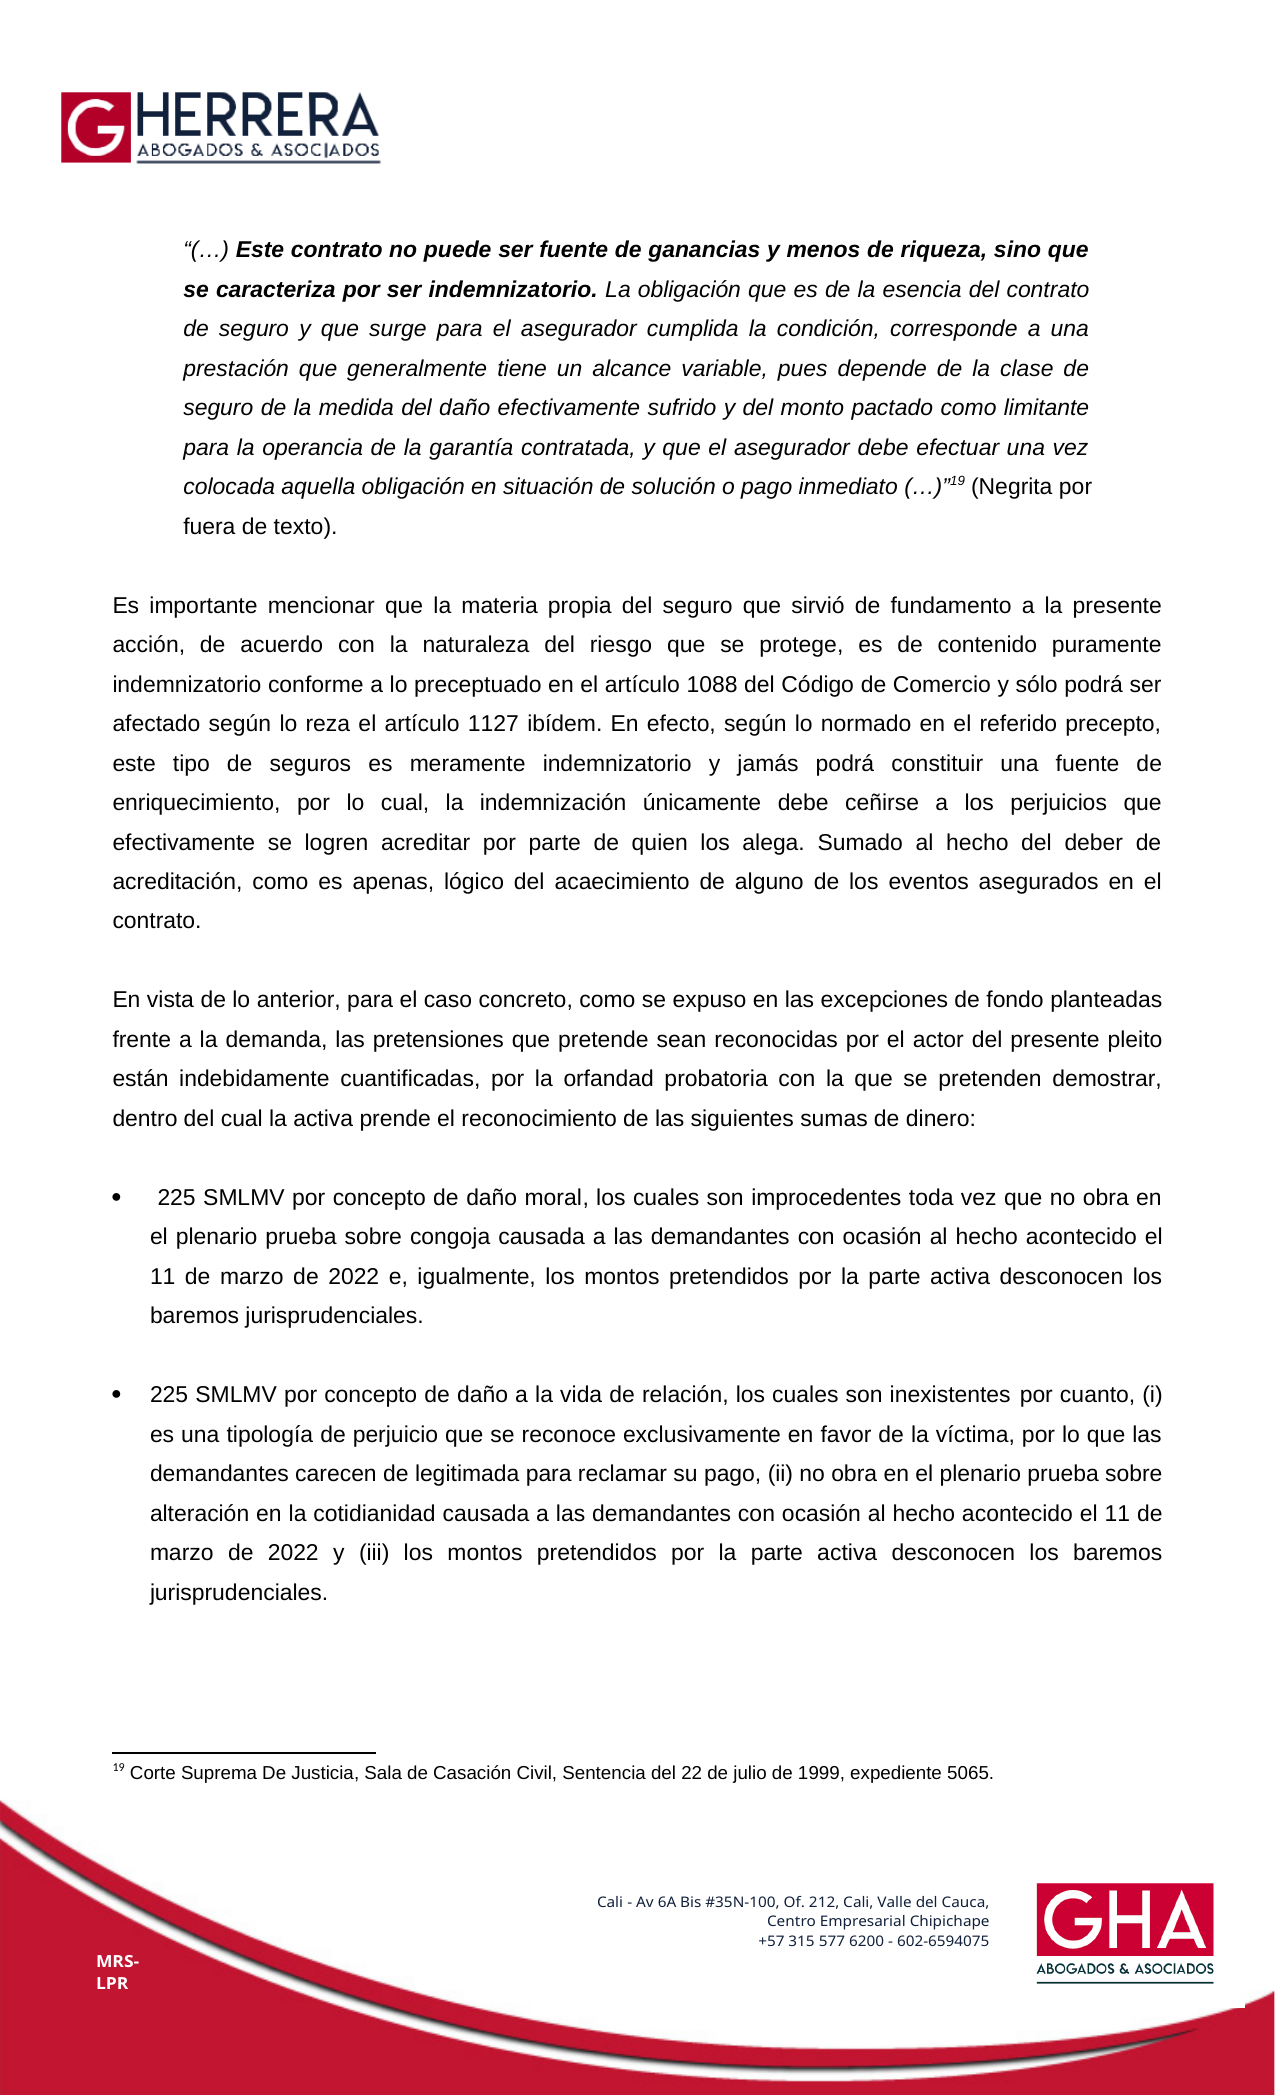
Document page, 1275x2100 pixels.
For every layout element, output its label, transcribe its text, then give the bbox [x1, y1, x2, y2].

picture [58, 89, 382, 166]
text En vista de lo anterior, para el caso concreto, como se expuso en las excepciones de fondo planteadas frente a la demanda, las pretensiones que pretende sean reconocidas por el actor del presente pleito están indebidamente cuantificadas, por la orfandad probatoria con la que se pretenden demostrar, dentro del cual la activa prende el reconocimiento de las siguientes sumas de dinero: [112, 986, 1163, 1131]
list 225 SMLMV por concepto de daño moral, los cuales son improcedentes toda vez que no obra en el plenario prueba sobre congoja causada a las demandantes con ocasión al hecho acontecido el 11 de marzo de 2022 e, igualmente, los montos pretendidos por la parte activa desconocen los baremos jurisprudenciales. [112, 1184, 1163, 1328]
text “(…) Este contrato no puede ser fuente de ganancias y menos de riqueza, sino que se caracteriza por ser indemnizatorio. La obligación que es de la esencia del contrato de seguro y que surge para el asegurador cumplida la condición, corresponde a una prestación que generalmente tiene un alcance variable, pues depende de la clase de seguro de la medida del daño efectivamente sufrido y del monto pactado como limitante para la operancia de la garantía contratada, y que el asegurador debe efectuar una vez colocada aquella obligación en situación de solución o pago inmediato (…)” (Negrita por fuera de texto). [183, 236, 1092, 539]
text Es importante mencionar que la materia propia del seguro que sirvió de fundamento a la presente acción, de acuerdo con la naturaleza del riesgo que se protege, es de contenido puramente indemnizatorio conforme a lo preceptuado en el artículo 1088 del Código de Comercio y sólo podrá ser afectado según lo reza el artículo 1127 ibídem. En efecto, según lo normado en el referido precepto, este tipo de seguros es meramente indemnizatorio y jamás podrá constituir una fuente de enriquecimiento, por lo cual, la indemnización únicamente debe ceñirse a los perjuicios que efectivamente se logren acreditar por parte de quien los alega. Sumado al hecho del deber de acreditación, como es apenas, lógico del acaecimiento de alguno de los eventos asegurados en el contrato. [112, 592, 1163, 934]
picture [0, 1787, 1275, 2095]
list 225 SMLMV por concepto de daño a la vida de relación, los cuales son inexistentes por cuanto, (i) es una tipología de perjuicio que se reconoce exclusivamente en favor de la víctima, por lo que las demandantes carecen de legitimada para reclamar su pago, (ii) no obra en el plenario prueba sobre alteración en la cotidianidad causada a las demandantes con ocasión al hecho acontecido el 11 de marzo de 2022 y (iii) los montos pretendidos por la parte activa desconocen los baremos jurisprudenciales. [112, 1381, 1163, 1605]
